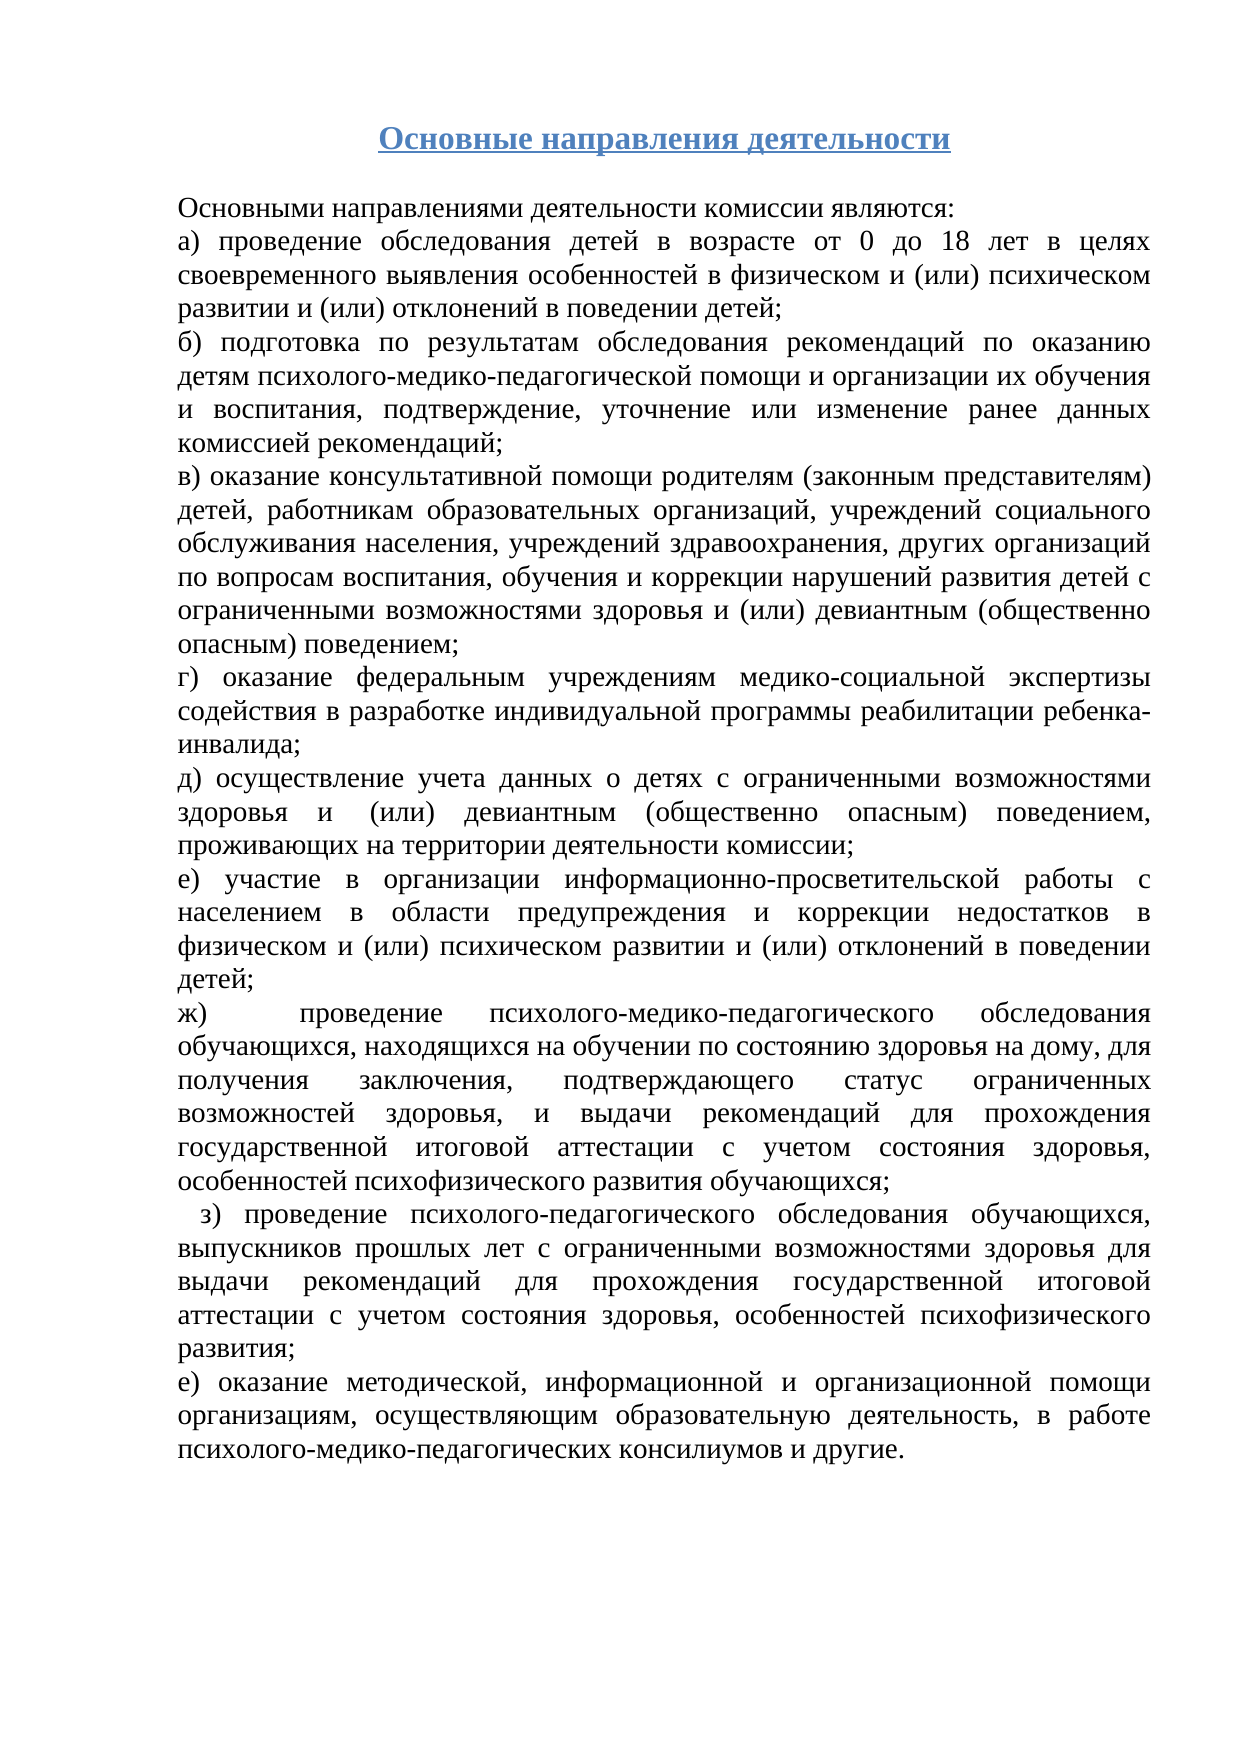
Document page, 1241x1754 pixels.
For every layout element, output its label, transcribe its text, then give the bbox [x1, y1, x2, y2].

text г) оказание федеральным учреждениям медико-социальной экспертизы содействия в разработке индивидуальной программы реабилитации ребенка-инвалида; [177, 659, 1152, 760]
text Основные направления деятельности [177, 118, 1152, 156]
text в) оказание консультативной помощи родителям (законным представителям) детей, работникам образовательных организаций, учреждений социального обслуживания населения, учреждений здравоохранения, других организаций по вопросам воспитания, обучения и коррекции нарушений развития детей с ограниченными возможностями здоровья и (или) девиантным (общественно опасным) поведением; [177, 458, 1152, 659]
text Основными направлениями деятельности комиссии являются: [177, 190, 1152, 223]
text а) проведение обследования детей в возрасте от 0 до 18 лет в целях своевременного выявления особенностей в физическом и (или) психическом развитии и (или) отклонений в поведении детей; [177, 223, 1152, 324]
text з) проведение психолого-педагогического обследования обучающихся, выпускников прошлых лет с ограниченными возможностями здоровья для выдачи рекомендаций для прохождения государственной итоговой аттестации с учетом состояния здоровья, особенностей психофизического развития; [177, 1196, 1152, 1364]
text е) оказание методической, информационной и организационной помощи организациям, осуществляющим образовательную деятельность, в работе психолого-медико-педагогических консилиумов и другие. [177, 1364, 1152, 1464]
text е) участие в организации информационно-просветительской работы с населением в области предупреждения и коррекции недостатков в физическом и (или) психическом развитии и (или) отклонений в поведении детей; [177, 861, 1152, 995]
text д) осуществление учета данных о детях с ограниченными возможностями здоровья и (или) девиантным (общественно опасным) поведением, проживающих на территории деятельности комиссии; [177, 760, 1152, 861]
text б) подготовка по результатам обследования рекомендаций по оказанию детям психолого-медико-педагогической помощи и организации их обучения и воспитания, подтверждение, уточнение или изменение ранее данных комиссией рекомендаций; [177, 324, 1152, 458]
text ж) проведение психолого-медико-педагогического обследования обучающихся, находящихся на обучении по состоянию здоровья на дому, для получения заключения, подтверждающего статус ограниченных возможностей здоровья, и выдачи рекомендаций для прохождения государственной итоговой аттестации с учетом состояния здоровья, особенностей психофизического развития обучающихся; [177, 995, 1152, 1196]
